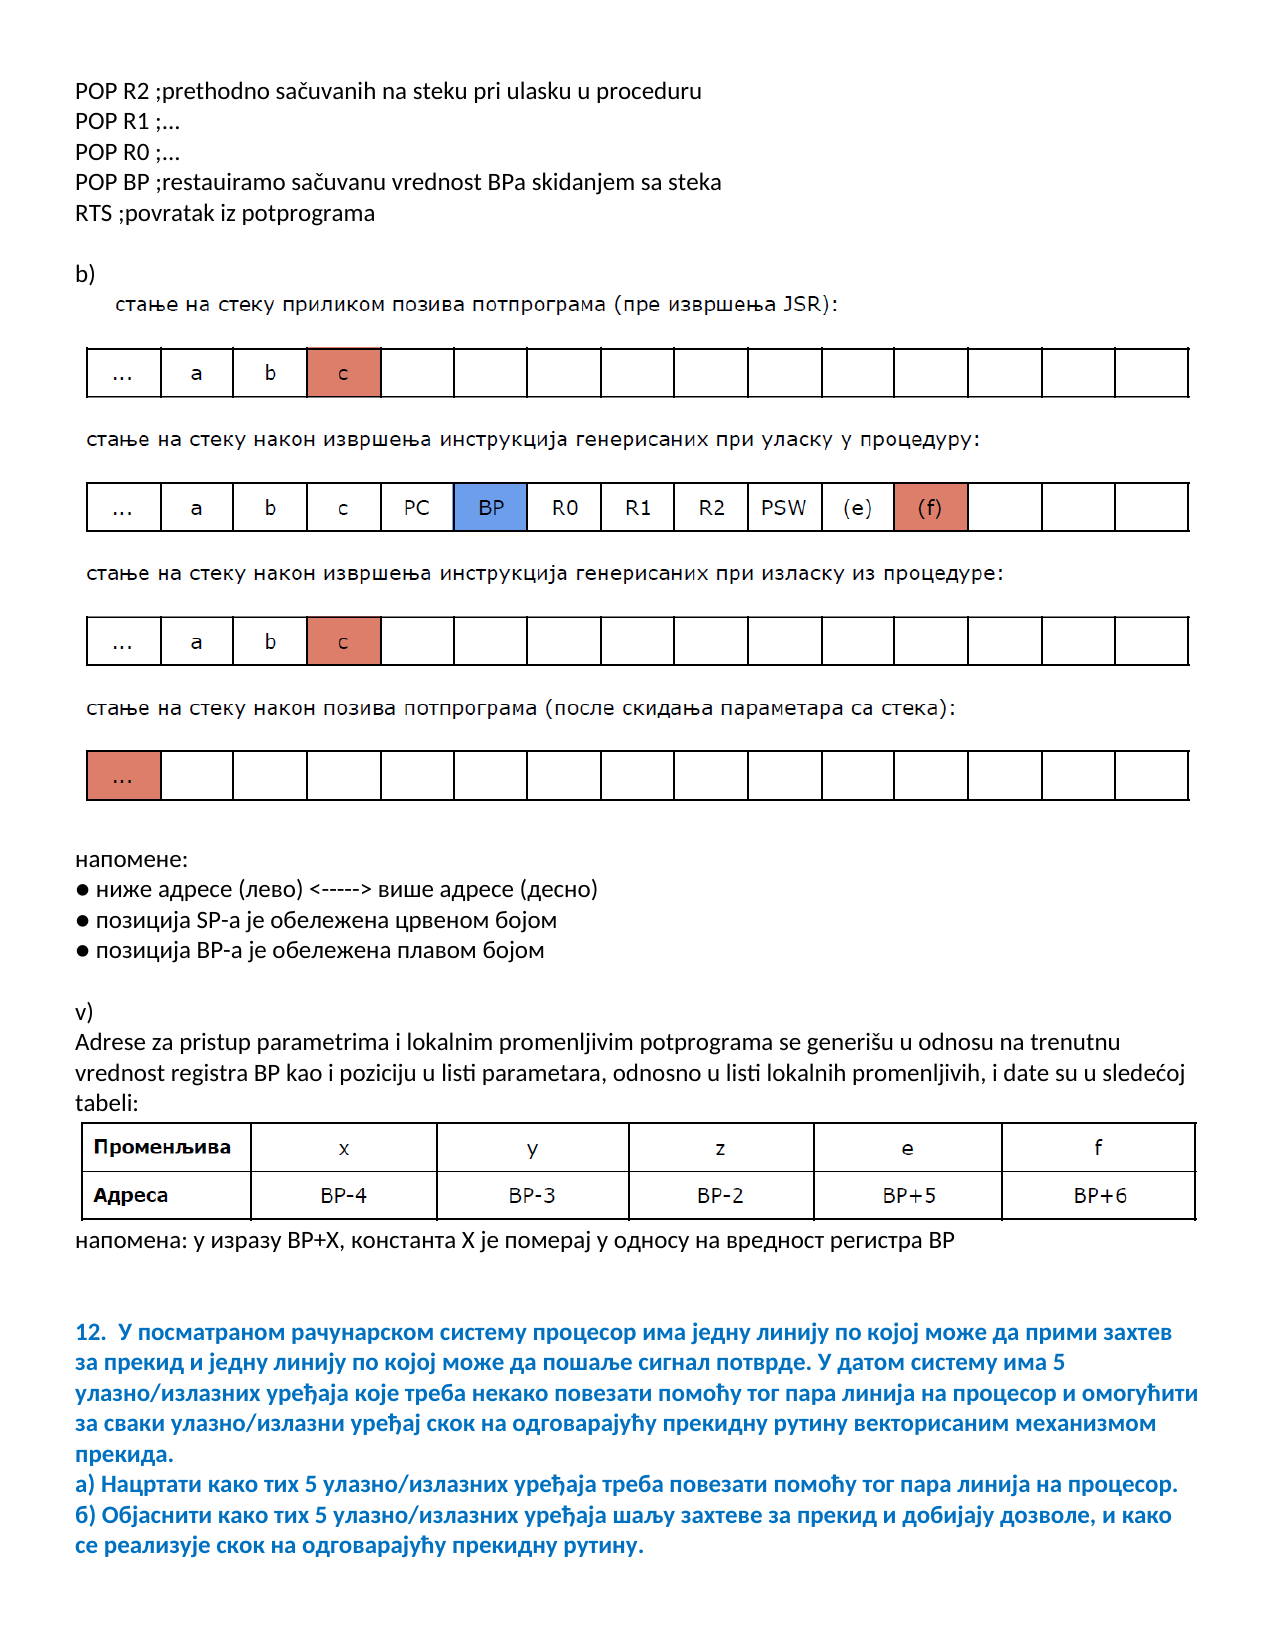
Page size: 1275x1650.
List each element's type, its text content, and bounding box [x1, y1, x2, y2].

text напомена: у изразу BP+X, константа X је померај у односу на вредност регистра BP [75, 1225, 1200, 1255]
text b) [75, 258, 1200, 288]
text ● позиција SP-а је обележена црвеном бојом [75, 904, 1200, 934]
text а) Нацртати како тих 5 улазно/излазних уређаја треба повезати помоћу тог пара линија на процесор. [75, 1468, 1200, 1499]
text Adrese za pristup parametrima i lokalnim promenljivim potprograma se generišu u odnosu na trenutnu vrednost registra BP kao i poziciju u listi parametara, odnosno u listi lokalnih promenljivih, i date su u sledećoj tabeli: [75, 1026, 1200, 1117]
text напомене: [75, 843, 1200, 873]
text POP BP ;restauiramo sačuvanu vrednost BPa skidanjem sa steka [75, 167, 1200, 197]
text 12. У посматраном рачунарском систему процесор има једну линију по којој може да прими захтев за прекид и једну линију по којој може да пошаље сигнал потврде. У датом систему има 5 улазно/излазних уређаја које треба некако повезати помоћу тог пара линија на процесор и омогућити за сваки улазно/излазни уређај скок на одговарајућу прекидну рутину векторисаним механизмом прекида. [75, 1316, 1200, 1468]
text RTS ;povratak iz potprograma [75, 197, 1200, 228]
text POP R0 ;... [75, 136, 1200, 167]
text б) Објаснити како тих 5 улазно/излазних уређаја шаљу захтеве за прекид и добијају дозволе, и како се реализује скок на одговарајућу прекидну рутину. [75, 1499, 1200, 1560]
text v) [75, 996, 1200, 1026]
text ● ниже адресе (лево) <-----> више адресе (десно) [75, 873, 1200, 904]
text ● позиција BP-а је обележена плавом бојом [75, 934, 1200, 965]
text POP R1 ;... [75, 106, 1200, 136]
text POP R2 ;prethodno sačuvanih na steku pri ulasku u proceduru [75, 75, 1200, 106]
